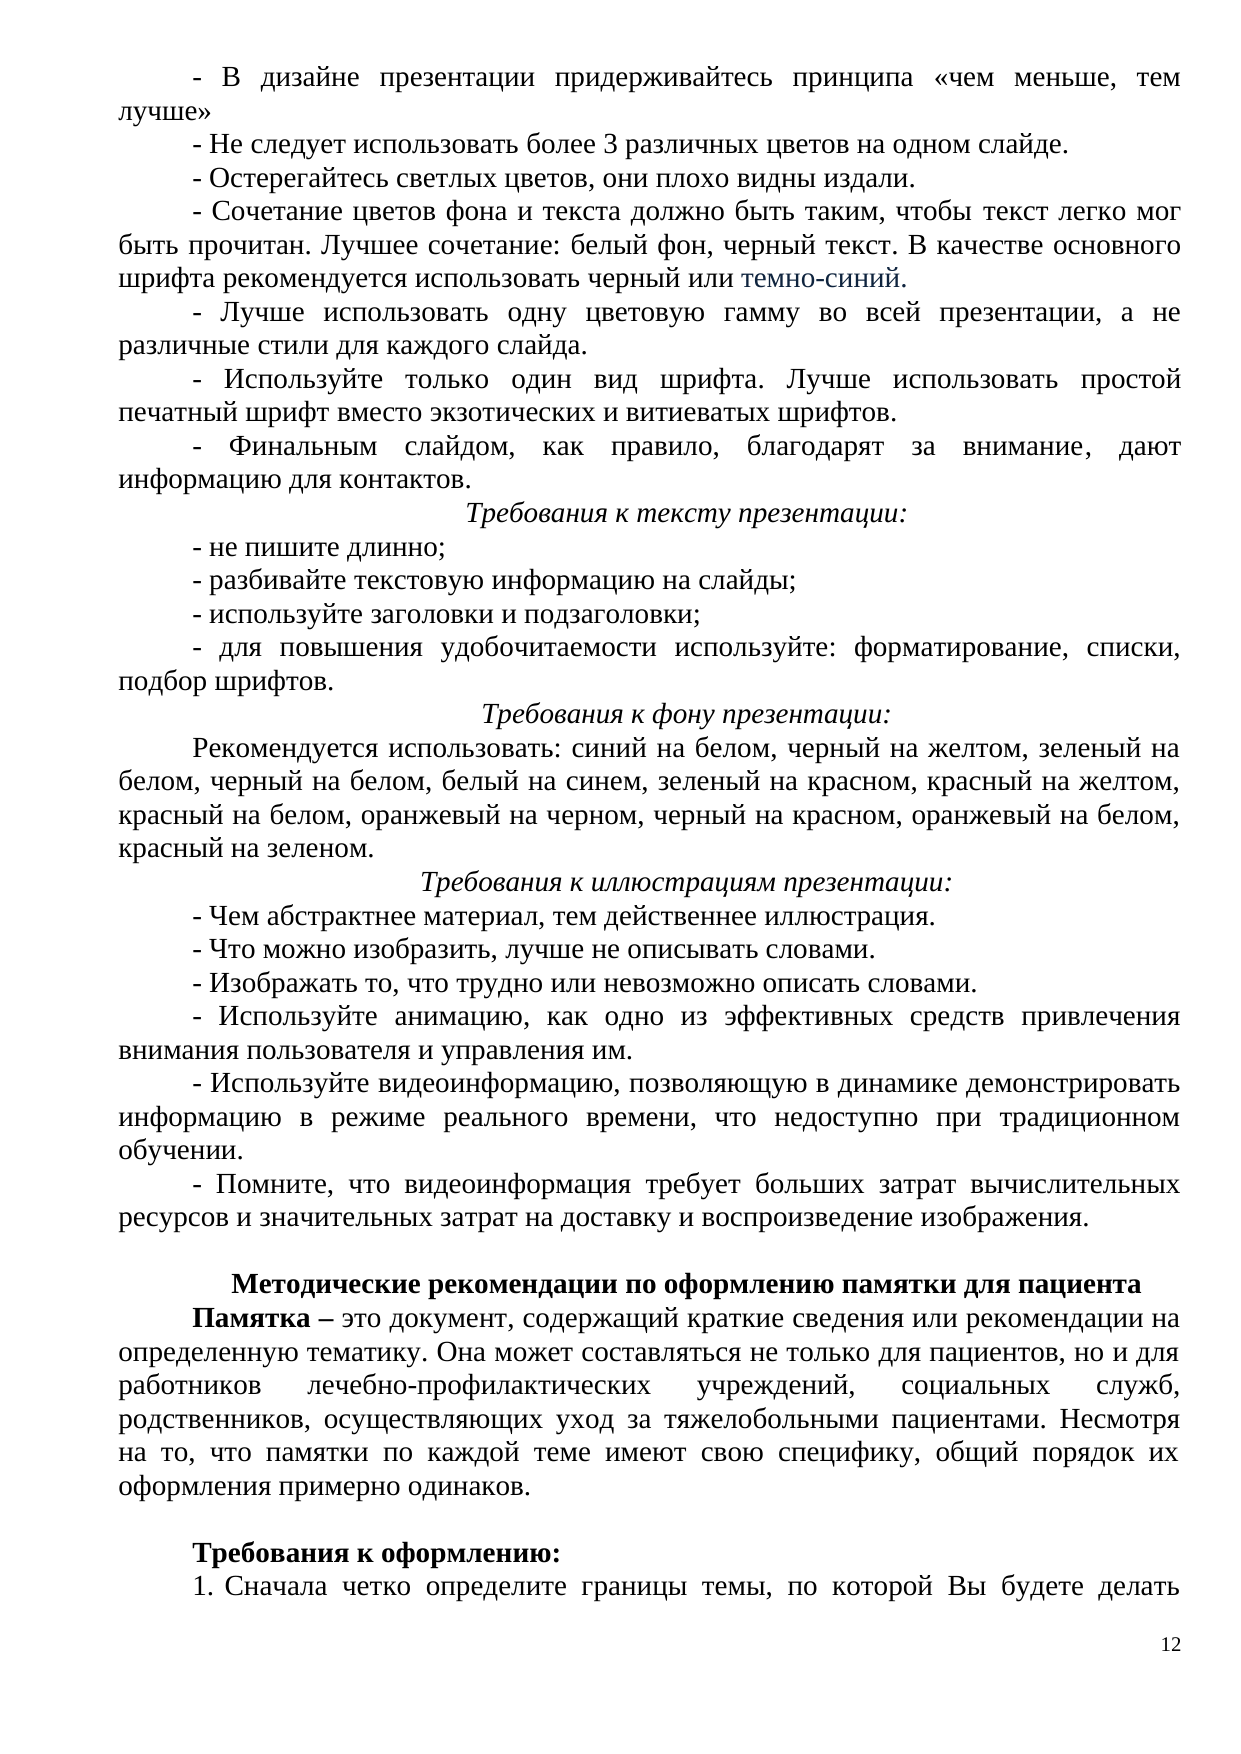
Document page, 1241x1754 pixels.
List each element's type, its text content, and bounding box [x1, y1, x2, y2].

text Методические рекомендации по оформлению памятки для пациента [118, 1267, 1181, 1300]
text - Чем абстрактнее материал, тем действеннее иллюстрация. [118, 898, 1181, 931]
text - используйте заголовки и подзаголовки; [118, 596, 1181, 629]
text - для повышения удобочитаемости используйте: форматирование, списки, подбор шрифтов. [118, 629, 1181, 696]
text Требования к иллюстрациям презентации: [118, 864, 1181, 898]
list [118, 1568, 1181, 1602]
text Требования к фону презентации: [118, 696, 1181, 730]
text Памятка – это документ, содержащий краткие сведения или рекомендации на определенную тематику. Она может составляться не только для пациентов, но и для работников лечебно-профилактических учреждений, социальных служб, родственников, осуществляющих уход за тяжелобольными пациентами. Несмотря на то, что памятки по каждой теме имеют свою специфику, общий порядок их оформления примерно одинаков. [118, 1300, 1181, 1501]
text - В дизайне презентации придерживайтесь принципа «чем меньше, тем лучше» [118, 59, 1181, 126]
text - Сочетание цветов фона и текста должно быть таким, чтобы текст легко мог быть прочитан. Лучшее сочетание: белый фон, черный текст. В качестве основного шрифта рекомендуется использовать черный или темно-синий. [118, 193, 1181, 294]
text - разбивайте текстовую информацию на слайды; [118, 562, 1181, 596]
text Требования к тексту презентации: [118, 495, 1181, 529]
text - Используйте анимацию, как одно из эффективных средств привлечения внимания пользователя и управления им. [118, 998, 1181, 1065]
text - не пишите длинно; [118, 529, 1181, 562]
text - Не следует использовать более 3 различных цветов на одном слайде. [118, 126, 1181, 160]
text - Используйте только один вид шрифта. Лучше использовать простой печатный шрифт вместо экзотических и витиеватых шрифтов. [118, 361, 1181, 428]
text - Финальным слайдом, как правило, благодарят за внимание, дают информацию для контактов. [118, 428, 1181, 495]
text - Используйте видеоинформацию, позволяющую в динамике демонстрировать информацию в режиме реального времени, что недоступно при традиционном обучении. [118, 1065, 1181, 1166]
text - Помните, что видеоинформация требует больших затрат вычислительных ресурсов и значительных затрат на доставку и воспроизведение изображения. [118, 1166, 1181, 1233]
text - Лучше использовать одну цветовую гамму во всей презентации, а не различные стили для каждого слайда. [118, 294, 1181, 361]
text - Изображать то, что трудно или невозможно описать словами. [118, 965, 1181, 998]
text Рекомендуется использовать: синий на белом, черный на желтом, зеленый на белом, черный на белом, белый на синем, зеленый на красном, красный на желтом, красный на белом, оранжевый на черном, черный на красном, оранжевый на белом, красный на зеленом. [118, 730, 1181, 864]
text Требования к оформлению: [118, 1535, 1181, 1568]
text - Что можно изобразить, лучше не описывать словами. [118, 931, 1181, 965]
text - Остерегайтесь светлых цветов, они плохо видны издали. [118, 160, 1181, 193]
